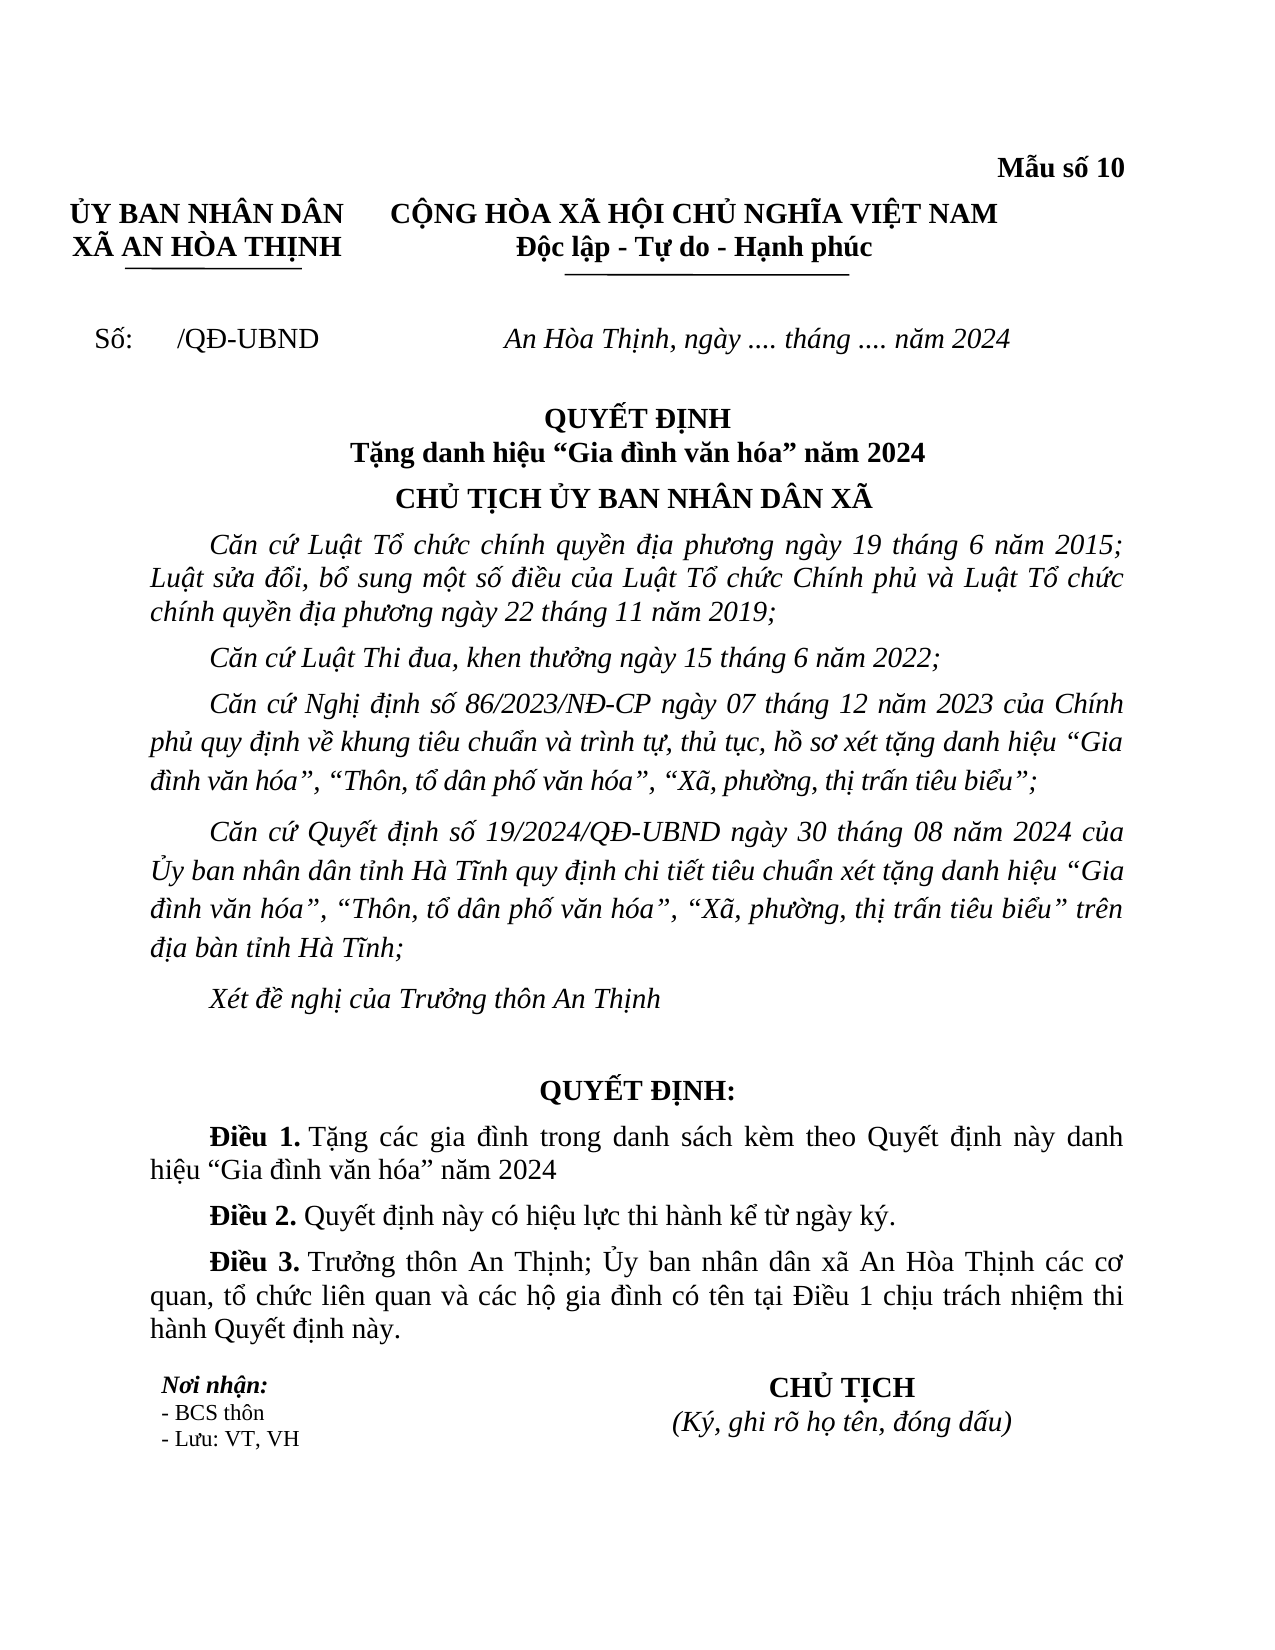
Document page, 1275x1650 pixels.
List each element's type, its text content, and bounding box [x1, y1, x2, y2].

text Tặng danh hiệu “Gia đình văn hóa” năm 2024 [150, 435, 1125, 468]
table_header Nơi nhận: - BCS thôn - Lưu: VT, VH [150, 1358, 611, 1464]
text Căn cứ Luật Tổ chức chính quyền địa phương ngày 19 tháng 6 năm 2015; Luật sửa đổi, bổ sung một số điều của Luật Tổ chức Chính phủ và Luật Tổ chức chính quyền địa phương ngày 22 tháng 11 năm 2019; [150, 527, 1125, 627]
text Xét đề nghị của Trưởng thôn An Thịnh [150, 981, 1125, 1014]
table_header ỦY BAN NHÂN DÂN XÃ AN HÒA THỊNH [47, 184, 367, 309]
text Căn cứ Luật Thi đua, khen thưởng ngày 15 tháng 6 năm 2022; [150, 640, 1125, 673]
text Điều 2. Quyết định này có hiệu lực thi hành kể từ ngày ký. [150, 1198, 1125, 1232]
text CHỦ TỊCH ỦY BAN NHÂN DÂN XÃ [150, 481, 1125, 514]
table_header CỘNG HÒA XÃ HỘI CHỦ NGHĨA VIỆT NAM Độc lập - Tự do - Hạnh phúc [367, 184, 1022, 309]
table_cell Số: /QĐ-UBND [47, 309, 367, 368]
table_cell An Hòa Thịnh, ngày .... tháng .... năm 2024 [367, 309, 1022, 368]
text Điều 3. Trưởng thôn An Thịnh; Ủy ban nhân dân xã An Hòa Thịnh các cơ quan, tổ chức liên quan và các hộ gia đình có tên tại Điều 1 chịu trách nhiệm thi hành Quyết định này. [150, 1244, 1125, 1345]
text Điều 1. Tặng các gia đình trong danh sách kèm theo Quyết định này danh hiệu “Gia đình văn hóa” năm 2024 [150, 1119, 1125, 1186]
text Căn cứ Nghị định số 86/2023/NĐ-CP ngày 07 tháng 12 năm 2023 của Chính phủ quy định về khung tiêu chuẩn và trình tự, thủ tục, hồ sơ xét tặng danh hiệu “Gia đình văn hóa”, “Thôn, tổ dân phố văn hóa”, “Xã, phường, thị trấn tiêu biểu”; [150, 686, 1125, 797]
text QUYẾT ĐỊNH [150, 401, 1125, 435]
table_header CHỦ TỊCH (Ký, ghi rõ họ tên, đóng dấu) [611, 1358, 1072, 1464]
text Căn cứ Quyết định số 19/2024/QĐ-UBND ngày 30 tháng 08 năm 2024 của Ủy ban nhân dân tỉnh Hà Tĩnh quy định chi tiết tiêu chuẩn xét tặng danh hiệu “Gia đình văn hóa”, “Thôn, tổ dân phố văn hóa”, “Xã, phường, thị trấn tiêu biểu” trên địa bàn tỉnh Hà Tĩnh; [150, 814, 1125, 963]
text QUYẾT ĐỊNH: [150, 1073, 1125, 1106]
text Mẫu số 10 [150, 150, 1125, 183]
